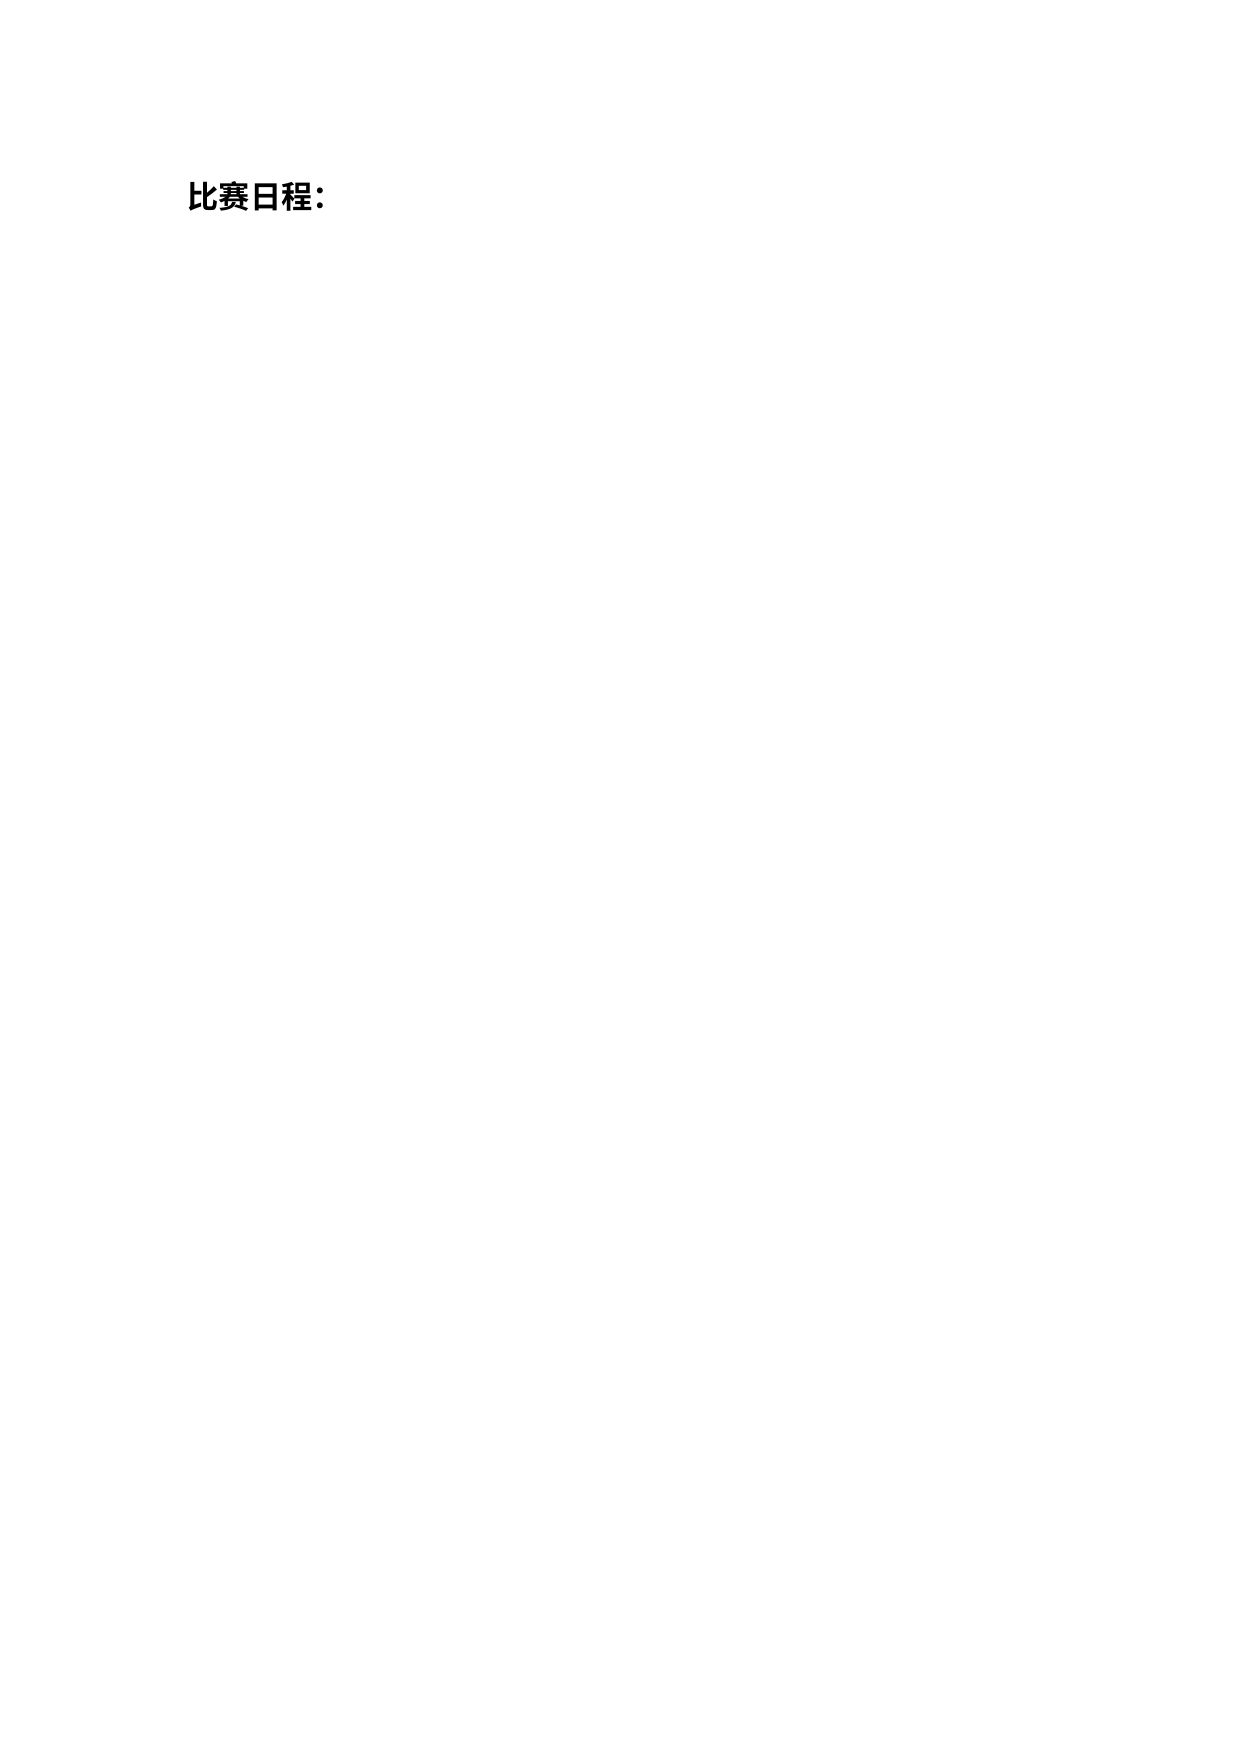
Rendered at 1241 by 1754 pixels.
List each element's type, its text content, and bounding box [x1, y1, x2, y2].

text 比赛日程： [187, 162, 1053, 227]
